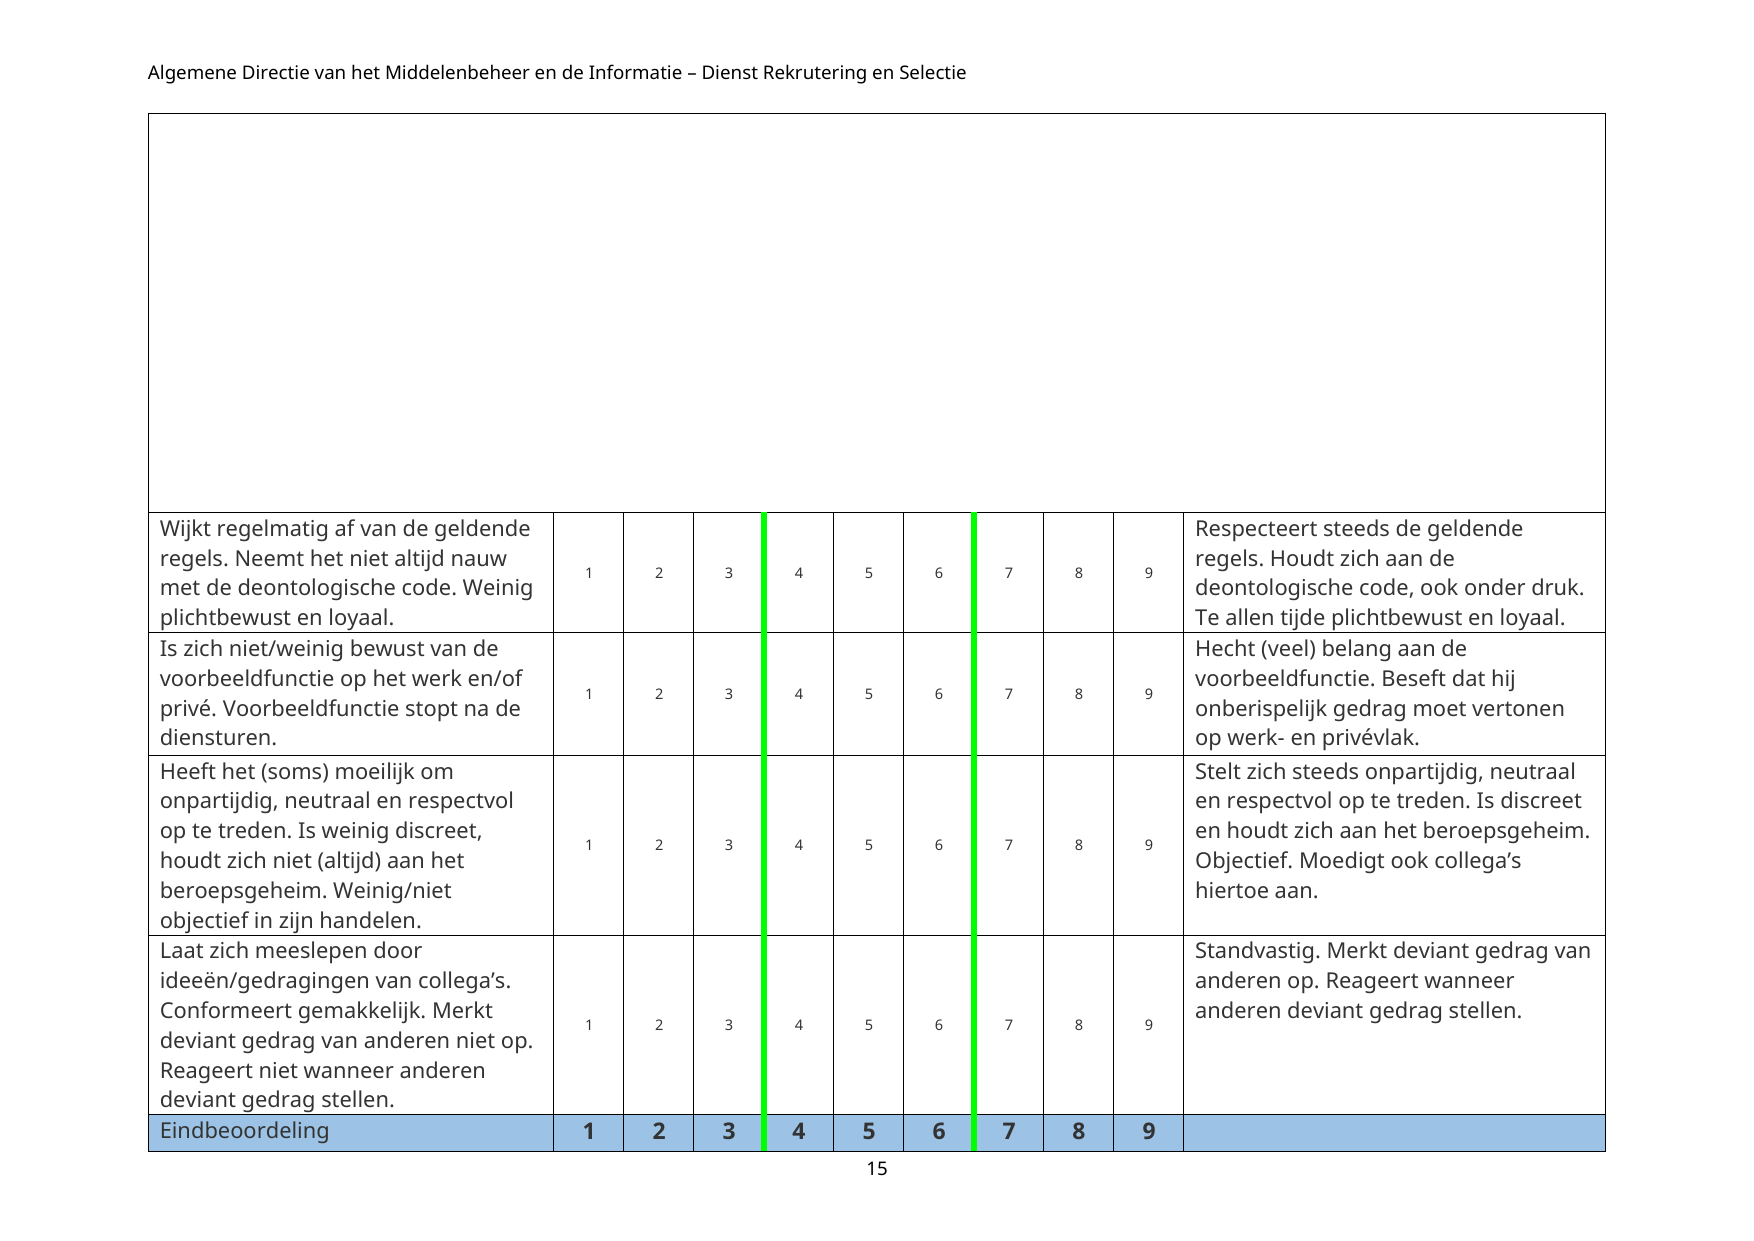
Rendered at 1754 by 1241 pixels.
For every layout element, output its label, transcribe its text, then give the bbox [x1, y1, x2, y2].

table_cell 2 [624, 1115, 693, 1151]
table_cell 5 [834, 633, 903, 755]
table_cell 7 [977, 756, 1043, 934]
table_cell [149, 114, 1605, 512]
table_cell Hecht (veel) belang aan de voorbeeldfunctie. Beseft dat hij onberispelijk gedrag moet vertonen op werk- en privévlak. [1184, 633, 1605, 755]
table_cell 7 [977, 1115, 1043, 1151]
table_cell 4 [767, 513, 833, 632]
table_cell Wijkt regelmatig af van de geldende regels. Neemt het niet altijd nauw met de deontologische code. Weinig plichtbewust en loyaal. [149, 513, 553, 632]
table_cell 6 [904, 1115, 971, 1151]
table_cell 4 [767, 1115, 833, 1151]
table_cell 6 [904, 513, 971, 632]
table_cell Respecteert steeds de geldende regels. Houdt zich aan de deontologische code, ook onder druk. Te allen tijde plichtbewust en loyaal. [1184, 513, 1605, 632]
table_cell 4 [767, 756, 833, 934]
table_cell 8 [1044, 633, 1113, 755]
table_cell 8 [1044, 513, 1113, 632]
table_cell 3 [694, 513, 761, 632]
table_cell Laat zich meeslepen door ideeën/gedragingen van collega’s. Conformeert gemakkelijk. Merkt deviant gedrag van anderen niet op. Reageert niet wanneer anderen deviant gedrag stellen. [149, 936, 553, 1114]
table_cell 9 [1114, 513, 1183, 632]
table_cell 1 [554, 1115, 623, 1151]
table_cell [149, 1115, 553, 1151]
table_cell Heeft het (soms) moeilijk om onpartijdig, neutraal en respectvol op te treden. Is weinig discreet, houdt zich niet (altijd) aan het beroepsgeheim. Weinig/niet objectief in zijn handelen. [149, 756, 553, 934]
table_cell [1184, 1115, 1605, 1151]
table_cell 4 [767, 936, 833, 1114]
table_cell 3 [694, 756, 761, 934]
table_cell 2 [624, 633, 693, 755]
table_cell 7 [977, 513, 1043, 632]
table_cell 1 [554, 633, 623, 755]
table_cell 2 [624, 756, 693, 934]
table_cell 7 [977, 633, 1043, 755]
table_cell Stelt zich steeds onpartijdig, neutraal en respectvol op te treden. Is discreet en houdt zich aan het beroepsgeheim. Objectief. Moedigt ook collega’s hiertoe aan. [1184, 756, 1605, 934]
table_cell 5 [834, 936, 903, 1114]
table_cell 3 [694, 936, 761, 1114]
table_cell 6 [904, 756, 971, 934]
table_cell 8 [1044, 936, 1113, 1114]
table_cell Standvastig. Merkt deviant gedrag van anderen op. Reageert wanneer anderen deviant gedrag stellen. [1184, 936, 1605, 1114]
table_cell 1 [554, 756, 623, 934]
table_cell 6 [904, 633, 971, 755]
table_cell 7 [977, 936, 1043, 1114]
table_cell 5 [834, 756, 903, 934]
table_cell 9 [1114, 1115, 1183, 1151]
table_cell 8 [1044, 756, 1113, 934]
table_cell 5 [834, 1115, 903, 1151]
table_cell 3 [694, 1115, 761, 1151]
table_cell 9 [1114, 756, 1183, 934]
table_cell 3 [694, 633, 761, 755]
table_cell 9 [1114, 936, 1183, 1114]
table_cell Is zich niet/weinig bewust van de voorbeeldfunctie op het werk en/of privé. Voorbeeldfunctie stopt na de diensturen. [149, 633, 553, 755]
table_cell 5 [834, 513, 903, 632]
table_cell 2 [624, 936, 693, 1114]
table_cell 9 [1114, 633, 1183, 755]
table_cell 4 [767, 633, 833, 755]
table_cell 8 [1044, 1115, 1113, 1151]
table_cell 6 [904, 936, 971, 1114]
table_cell 1 [554, 513, 623, 632]
table_cell 1 [554, 936, 623, 1114]
table_cell 2 [624, 513, 693, 632]
